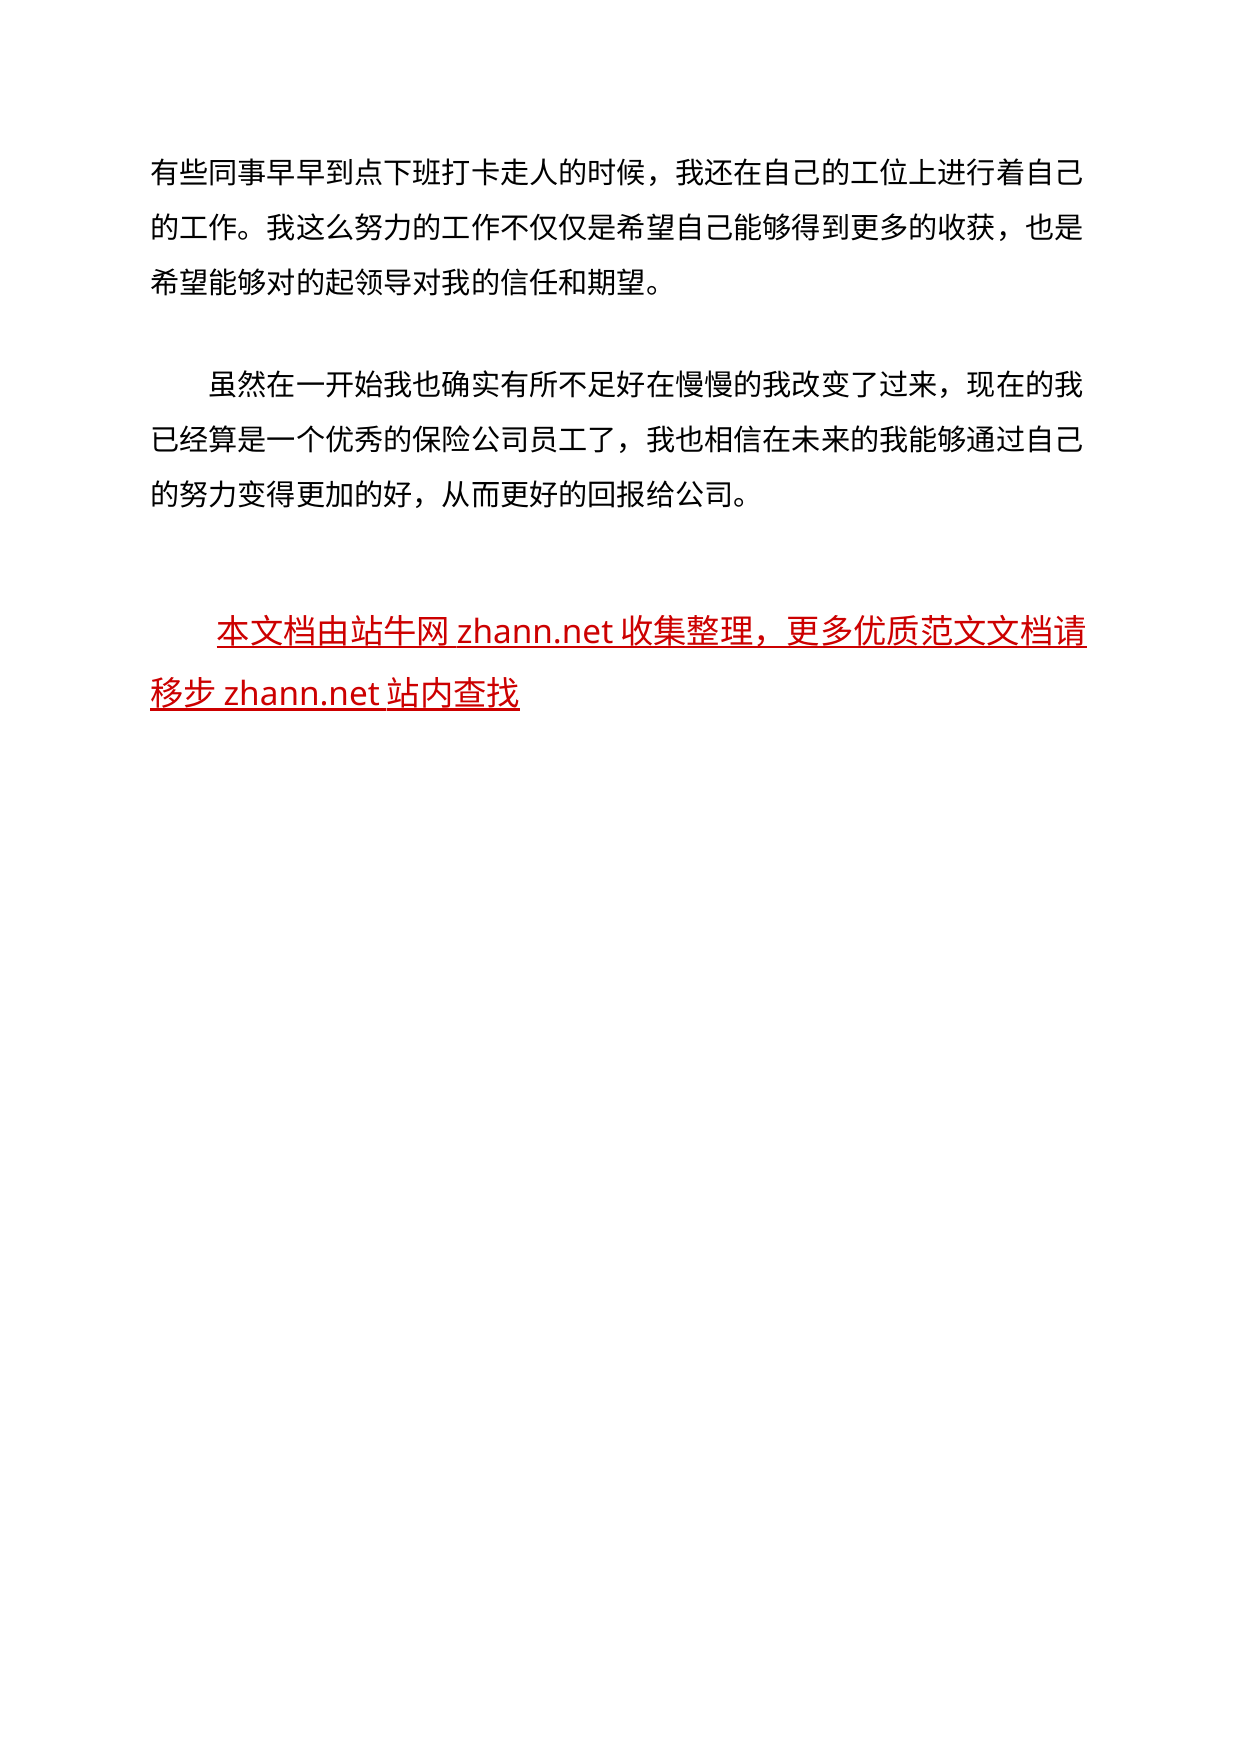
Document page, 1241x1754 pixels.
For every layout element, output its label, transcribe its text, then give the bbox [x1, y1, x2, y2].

text 虽然在一开始我也确实有所不足好在慢慢的我改变了过来，现在的我已经算是一个优秀的保险公司员工了，我也相信在未来的我能够通过自己的努力变得更加的好，从而更好的回报给公司。 [150, 362, 1090, 514]
text 本文档由站牛网zhann.net收集整理，更多优质范文文档请移步zhann.net站内查找 [150, 604, 1090, 716]
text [150, 150, 1090, 302]
